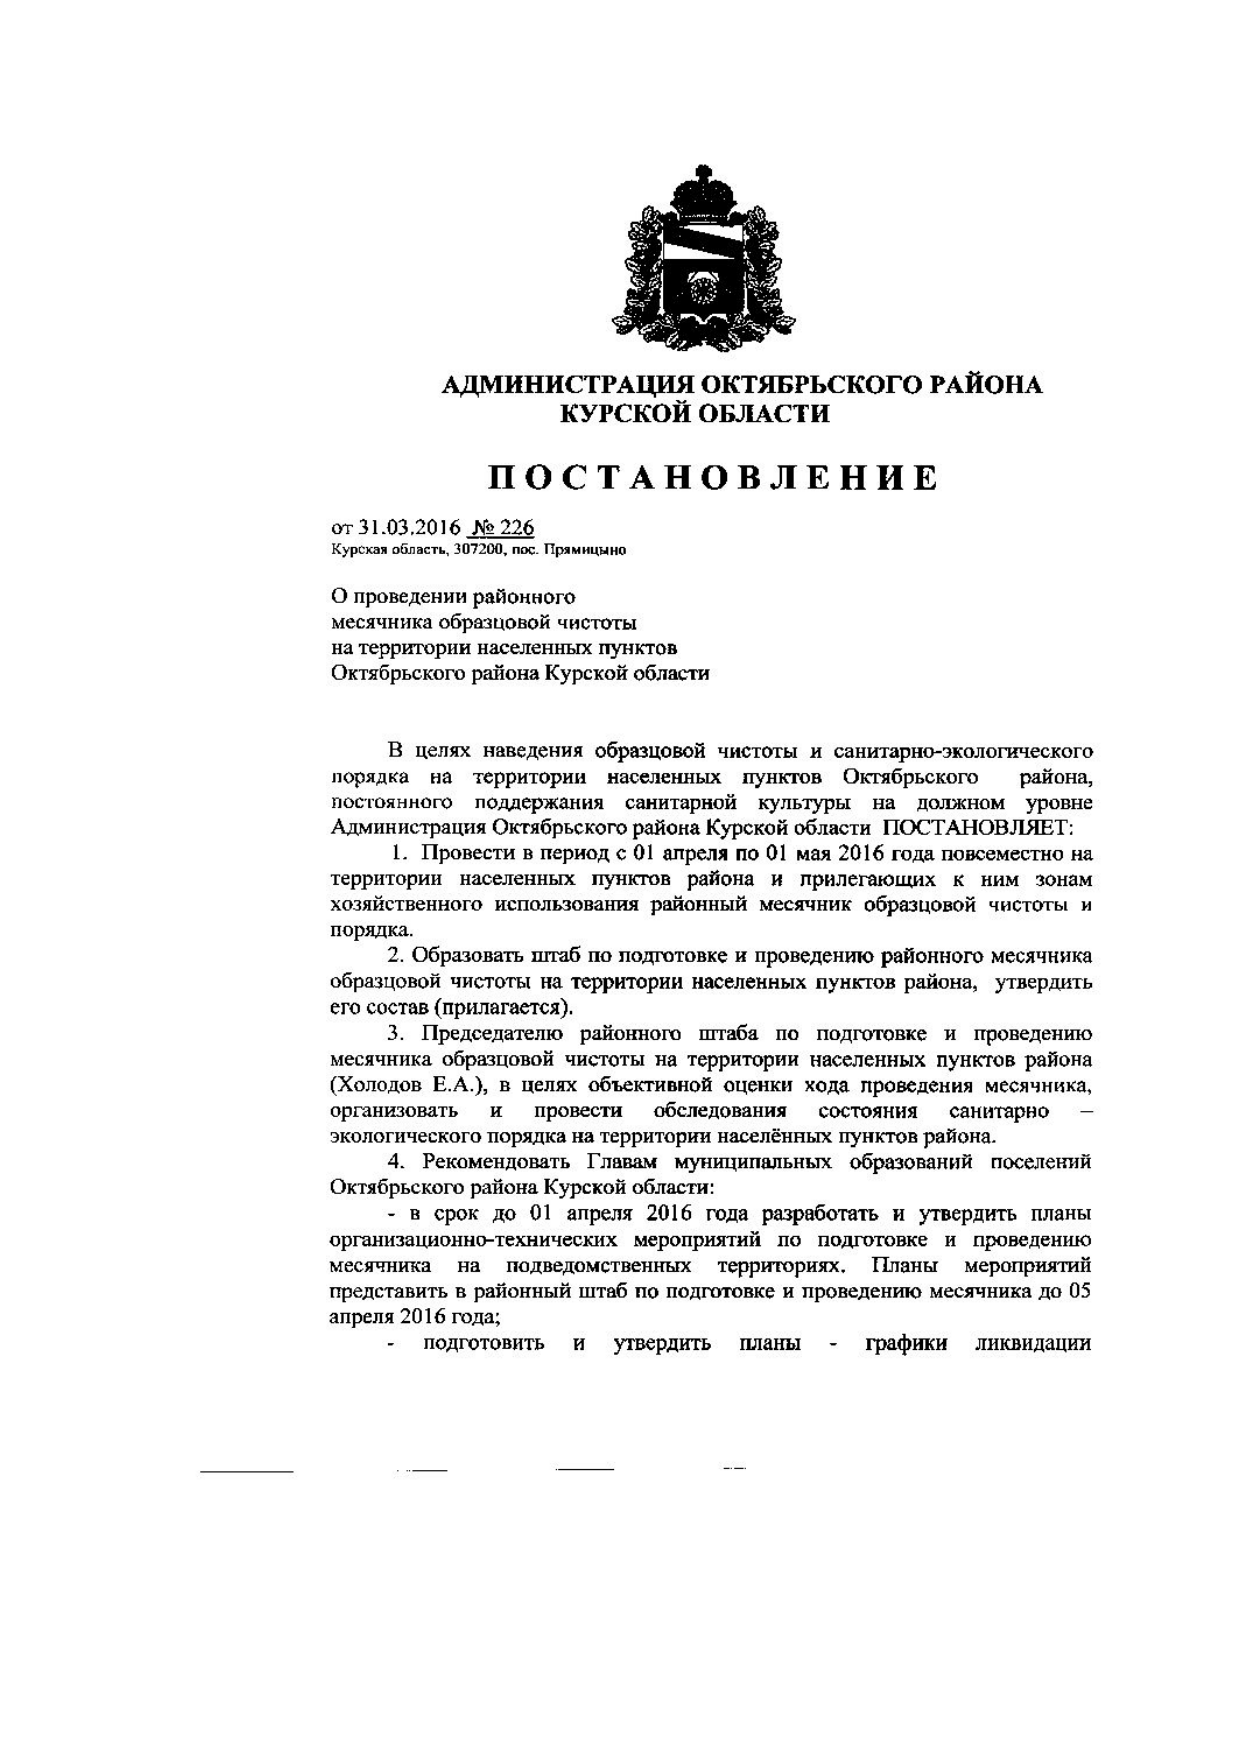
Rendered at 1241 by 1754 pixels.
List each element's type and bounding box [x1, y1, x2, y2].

picture [177, 118, 1168, 1636]
